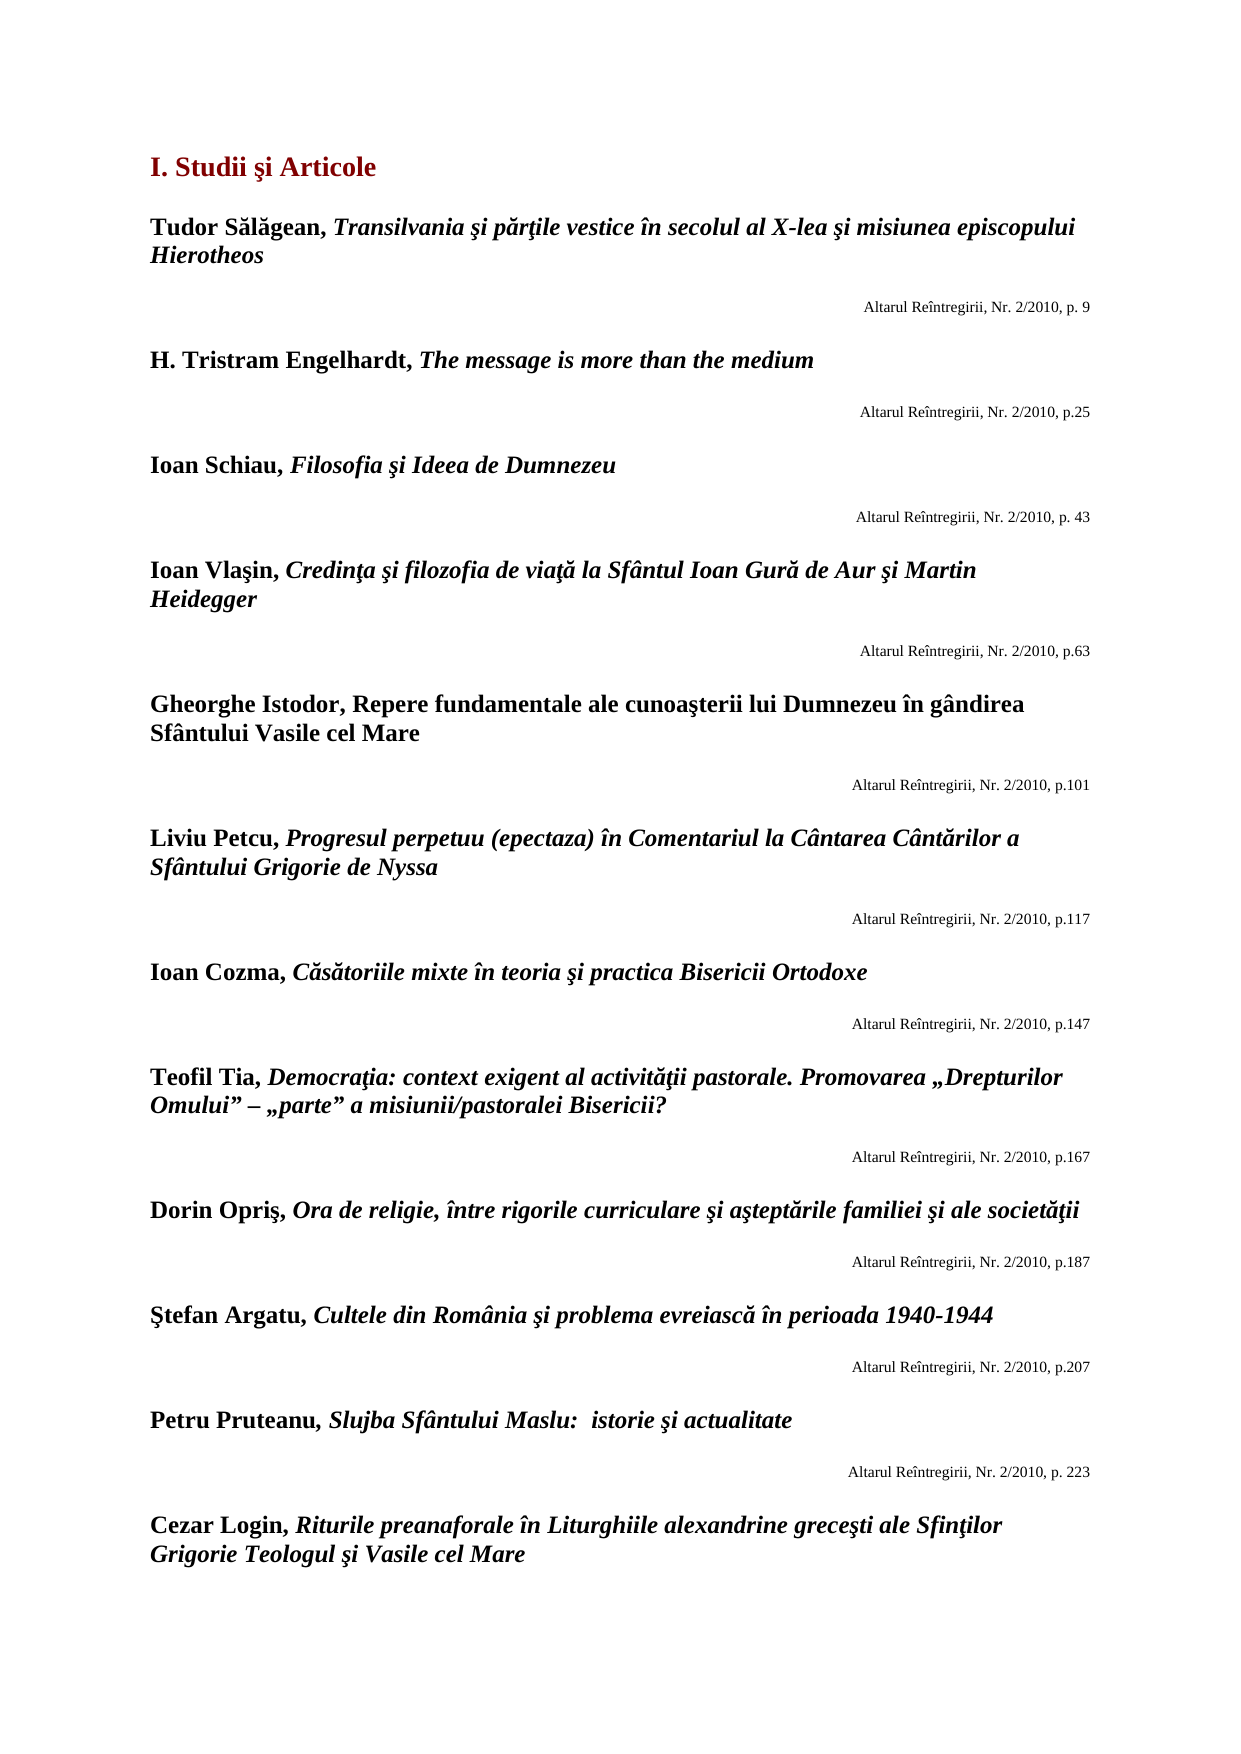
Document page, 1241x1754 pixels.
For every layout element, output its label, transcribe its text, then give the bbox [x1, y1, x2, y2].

text H. Tristram Engelhardt, The message is more than the medium [150, 345, 1090, 374]
text Altarul Reîntregirii, Nr. 2/2010, p. 43 [150, 508, 1090, 526]
text Ioan Vlaşin, Credinţa şi filozofia de viaţă la Sfântul Ioan Gură de Aur şi Martin Heidegger [150, 555, 1090, 613]
text Altarul Reîntregirii, Nr. 2/2010, p.187 [150, 1253, 1090, 1271]
text Altarul Reîntregirii, Nr. 2/2010, p.167 [150, 1148, 1090, 1166]
text Liviu Petcu, Progresul perpetuu (epectaza) în Comentariul la Cântarea Cântărilor a Sfântului Grigorie de Nyssa [150, 823, 1090, 880]
text Altarul Reîntregirii, Nr. 2/2010, p.147 [150, 1014, 1090, 1032]
text Ioan Schiau, Filosofia şi Ideea de Dumnezeu [150, 450, 1090, 479]
text Altarul Reîntregirii, Nr. 2/2010, p.63 [150, 642, 1090, 660]
text Altarul Reîntregirii, Nr. 2/2010, p.207 [150, 1358, 1090, 1376]
text Teofil Tia, Democraţia: context exigent al activităţii pastorale. Promovarea „Drepturilor Omului” – „parte” a misiunii/pastoralei Bisericii? [150, 1062, 1090, 1119]
text I. Studii şi Articole [150, 150, 1090, 182]
text Altarul Reîntregirii, Nr. 2/2010, p.101 [150, 776, 1090, 794]
text Cezar Login, Riturile preanaforale în Liturghiile alexandrine greceşti ale Sfinţilor Grigorie Teologul şi Vasile cel Mare [150, 1510, 1090, 1568]
text Tudor Sălăgean, Transilvania şi părţile vestice în secolul al X-lea şi misiunea episcopului Hierotheos [150, 212, 1090, 269]
text Altarul Reîntregirii, Nr. 2/2010, p.25 [150, 403, 1090, 421]
text Altarul Reîntregirii, Nr. 2/2010, p.117 [150, 909, 1090, 927]
text Ioan Cozma, Căsătoriile mixte în teoria şi practica Bisericii Ortodoxe [150, 957, 1090, 985]
text Altarul Reîntregirii, Nr. 2/2010, p. 9 [150, 298, 1090, 316]
text Altarul Reîntregirii, Nr. 2/2010, p. 223 [150, 1463, 1090, 1481]
text Ştefan Argatu, Cultele din România şi problema evreiască în perioada 1940-1944 [150, 1300, 1090, 1329]
text Dorin Opriş, Ora de religie, între rigorile curriculare şi aşteptările familiei şi ale societăţii [150, 1195, 1090, 1224]
text Petru Pruteanu, Slujba Sfântului Maslu: istorie şi actualitate [150, 1405, 1090, 1434]
text Gheorghe Istodor, Repere fundamentale ale cunoaşterii lui Dumnezeu în gândirea Sfântului Vasile cel Mare [150, 689, 1090, 747]
